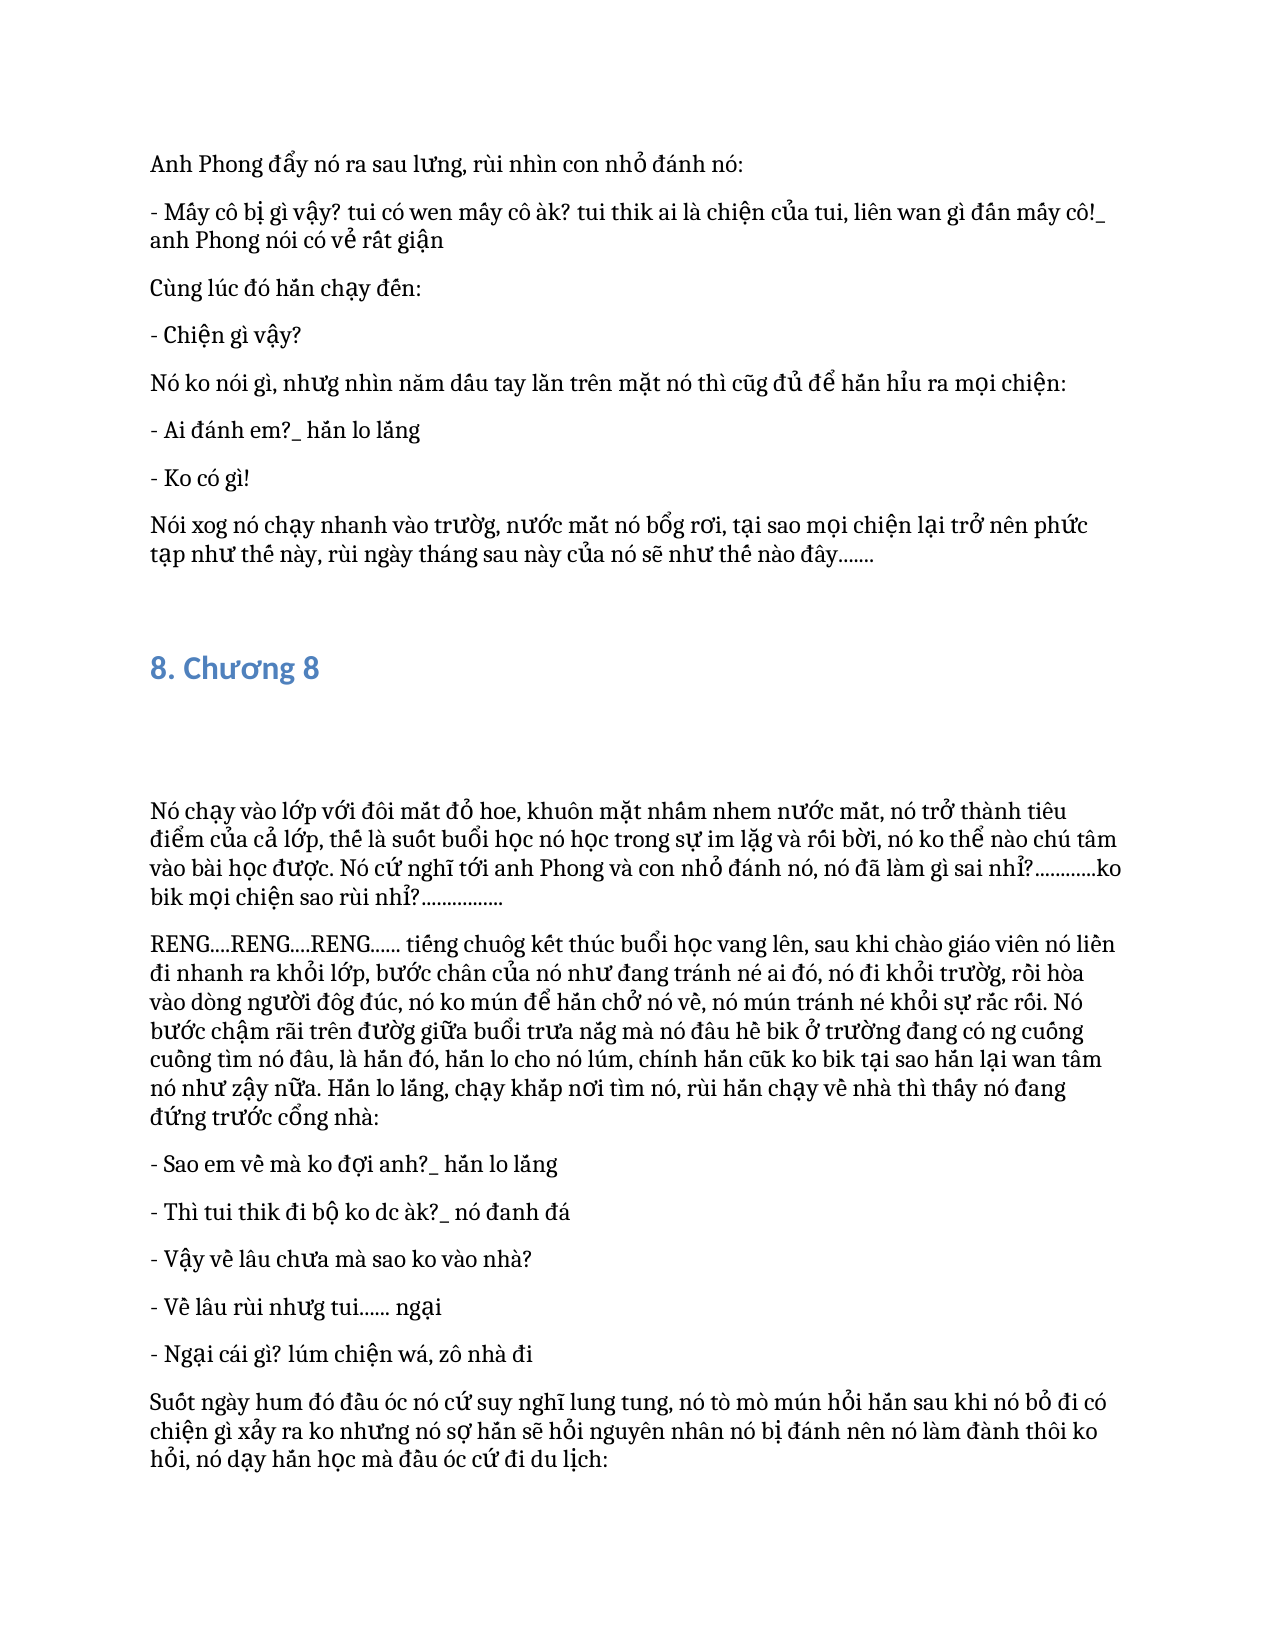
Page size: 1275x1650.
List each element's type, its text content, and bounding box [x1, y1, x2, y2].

text - Ai đánh em?_ hắn lo lắng [150, 416, 1125, 445]
text Nó ko nói gì, nhưg nhìn năm dấu tay lằn trên mặt nó thì cũg đủ để hắn hỉu ra mọi chiện: [150, 369, 1125, 397]
text - Ko có gì! [150, 464, 1125, 492]
text - Mấy cô bị gì vậy? tui có wen mấy cô àk? tui thik ai là chiện của tui, liên wan gì đấn mấy cô!_ anh Phong nói có vẻ rất giận [150, 197, 1125, 255]
text Anh Phong đẩy nó ra sau lưng, rùi nhìn con nhỏ đánh nó: [150, 150, 1125, 179]
text Nó chạy vào lớp với đôi mắt đỏ hoe, khuôn mặt nhấm nhem nước mắt, nó trở thành tiêu điểm của cả lớp, thế là suốt buổi học nó học trong sự im lặg và rối bời, nó ko thể nào chú tâm vào bài học được. Nó cứ nghĩ tới anh Phong và con nhỏ đánh nó, nó đã làm gì sai nhỉ?............ko bik mọi chiện sao rùi nhỉ?................ [150, 797, 1125, 912]
text - Chiện gì vậy? [150, 321, 1125, 350]
text RENG....RENG....RENG...... tiếng chuôg kết thúc buổi học vang lên, sau khi chào giáo viên nó liền đi nhanh ra khỏi lớp, bước chân của nó như đang tránh né ai đó, nó đi khỏi trườg, rồi hòa vào dòng người đôg đúc, nó ko mún để hắn chở nó về, nó mún tránh né khỏi sự rắc rối. Nó bước chậm rãi trên đườg giữa buổi trưa nắg mà nó đâu hề bik ở trường đang có ng cuống cuồng tìm nó đâu, là hắn đó, hắn lo cho nó lúm, chính hắn cũk ko bik tại sao hắn lại wan tâm nó như zậy nữa. Hắn lo lắng, chạy khắp nơi tìm nó, rùi hắn chạy về nhà thì thấy nó đang đứng trước cổng nhà: [150, 930, 1125, 1132]
text - Thì tui thik đi bộ ko dc àk?_ nó đanh đá [150, 1198, 1125, 1227]
text Cùng lúc đó hắn chạy đến: [150, 274, 1125, 302]
text - Sao em về mà ko đợi anh?_ hắn lo lắng [150, 1150, 1125, 1179]
text - Ngại cái gì? lúm chiện wá, zô nhà đi [150, 1340, 1125, 1369]
subtitle 8. Chương 8 [150, 647, 1125, 688]
text - Về lâu rùi nhưg tui...... ngại [150, 1293, 1125, 1322]
text - Vậy về lâu chưa mà sao ko vào nhà? [150, 1245, 1125, 1274]
text Suốt ngày hum đó đầu óc nó cứ suy nghĩ lung tung, nó tò mò mún hỏi hắn sau khi nó bỏ đi có chiện gì xảy ra ko nhưng nó sợ hắn sẽ hỏi nguyên nhân nó bị đánh nên nó làm đành thôi ko hỏi, nó dạy hắn học mà đầu óc cứ đi du lịch: [150, 1388, 1125, 1474]
text Nói xog nó chạy nhanh vào trườg, nước mắt nó bổg rơi, tại sao mọi chiện lại trở nên phức tạp như thế này, rùi ngày tháng sau này của nó sẽ như thế nào đây....... [150, 511, 1125, 626]
